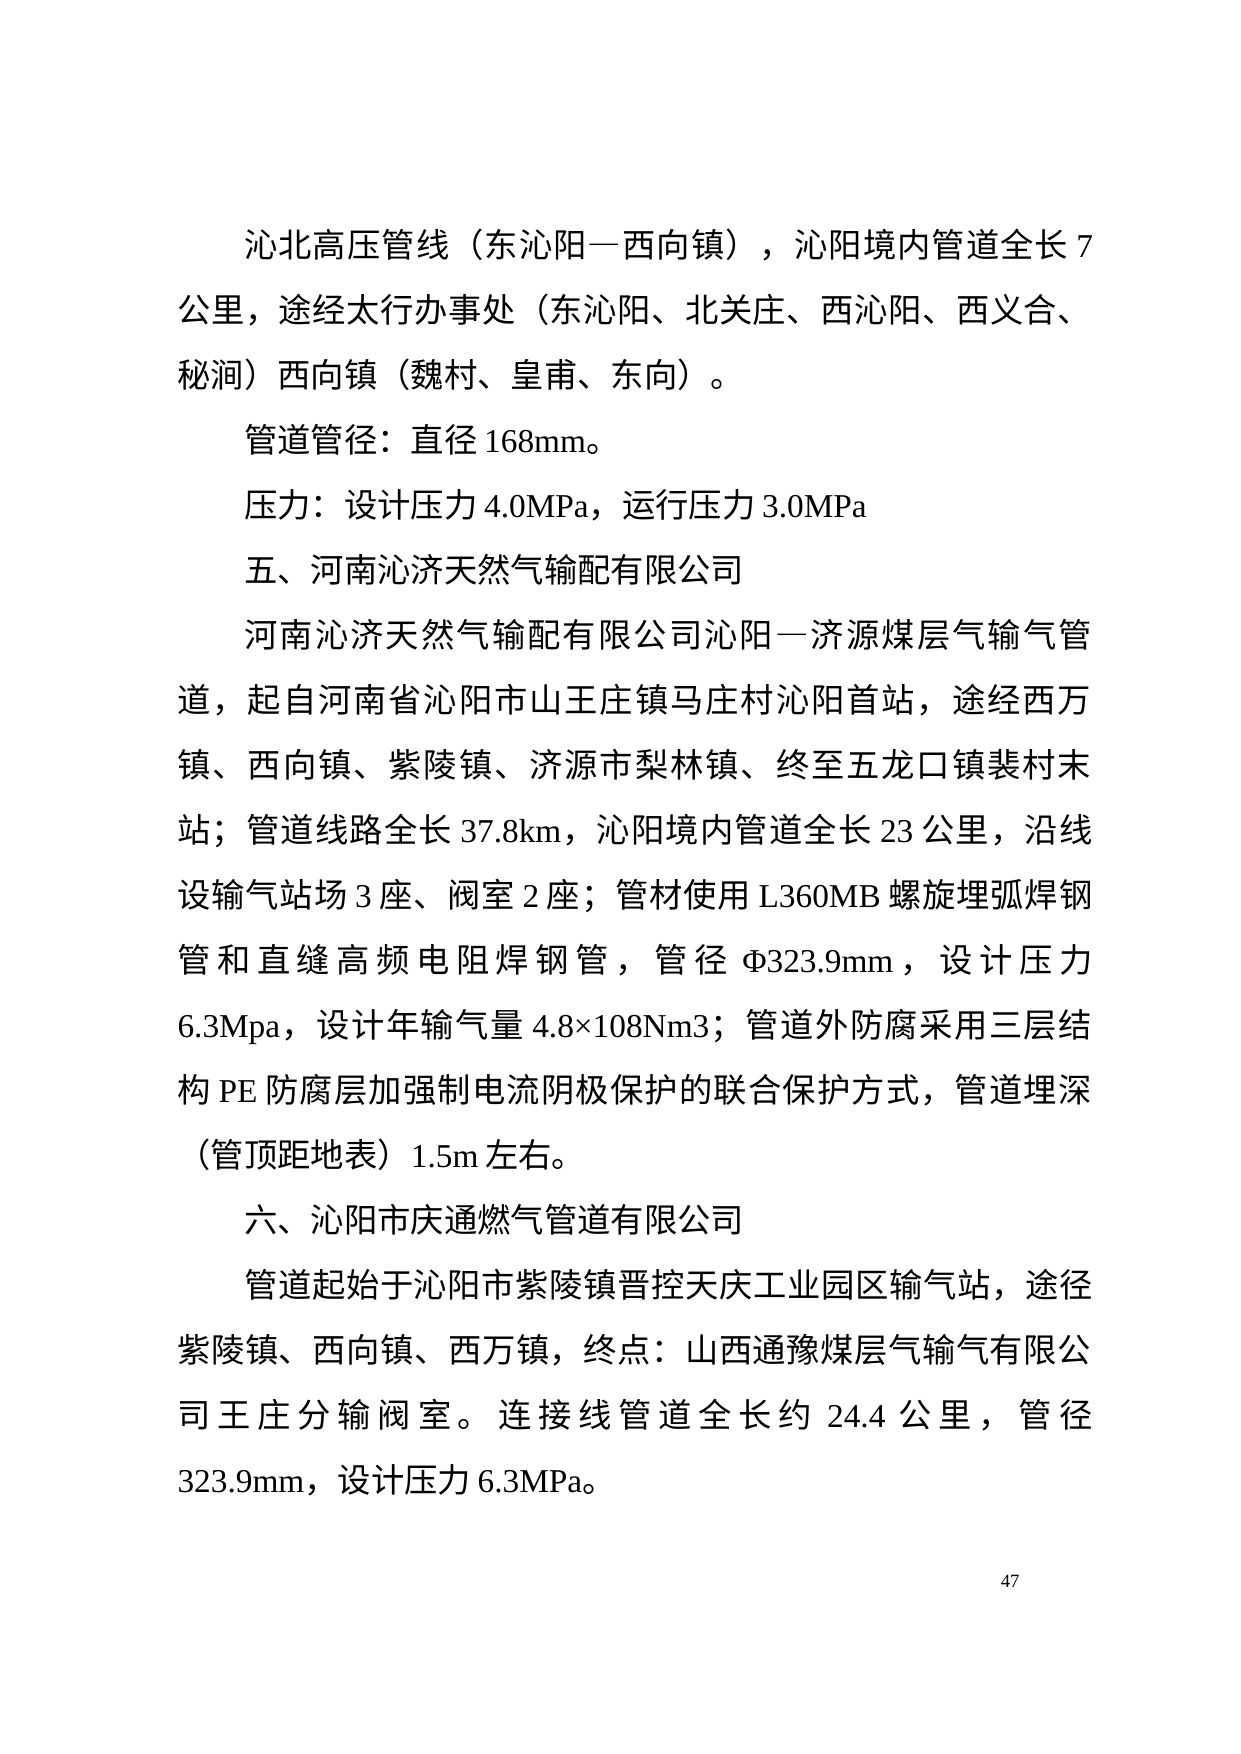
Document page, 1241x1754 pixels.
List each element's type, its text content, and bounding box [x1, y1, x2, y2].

text 管道起始于沁阳市紫陵镇晋控天庆工业园区输气站，途径紫陵镇、西向镇、西万镇，终点：山西通豫煤层气输气有限公司王庄分输阀室。连接线管道全长约24.4公里，管径323.9mm，设计压力6.3MPa。 [177, 1251, 1093, 1511]
text 管道管径：直径168mm。 [177, 406, 1093, 471]
text 六、沁阳市庆通燃气管道有限公司 [177, 1186, 1093, 1251]
text 沁北高压管线（东沁阳—西向镇），沁阳境内管道全长7公里，途经太行办事处（东沁阳、北关庄、西沁阳、西义合、秘涧）西向镇（魏村、皇甫、东向）。 [177, 211, 1093, 406]
text 河南沁济天然气输配有限公司沁阳—济源煤层气输气管道，起自河南省沁阳市山王庄镇马庄村沁阳首站，途经西万镇、西向镇、紫陵镇、济源市梨林镇、终至五龙口镇裴村末站；管道线路全长37.8km，沁阳境内管道全长23公里，沿线设输气站场3座、阀室2座；管材使用L360MB螺旋埋弧焊钢管和直缝高频电阻焊钢管，管径Φ323.9mm，设计压力6.3Mpa，设计年输气量4.8×108Nm3；管道外防腐采用三层结构PE防腐层加强制电流阴极保护的联合保护方式，管道埋深（管顶距地表）1.5m左右。 [177, 601, 1093, 1186]
text 五、河南沁济天然气输配有限公司 [177, 536, 1093, 601]
text 压力：设计压力4.0MPa，运行压力3.0MPa [177, 471, 1093, 536]
